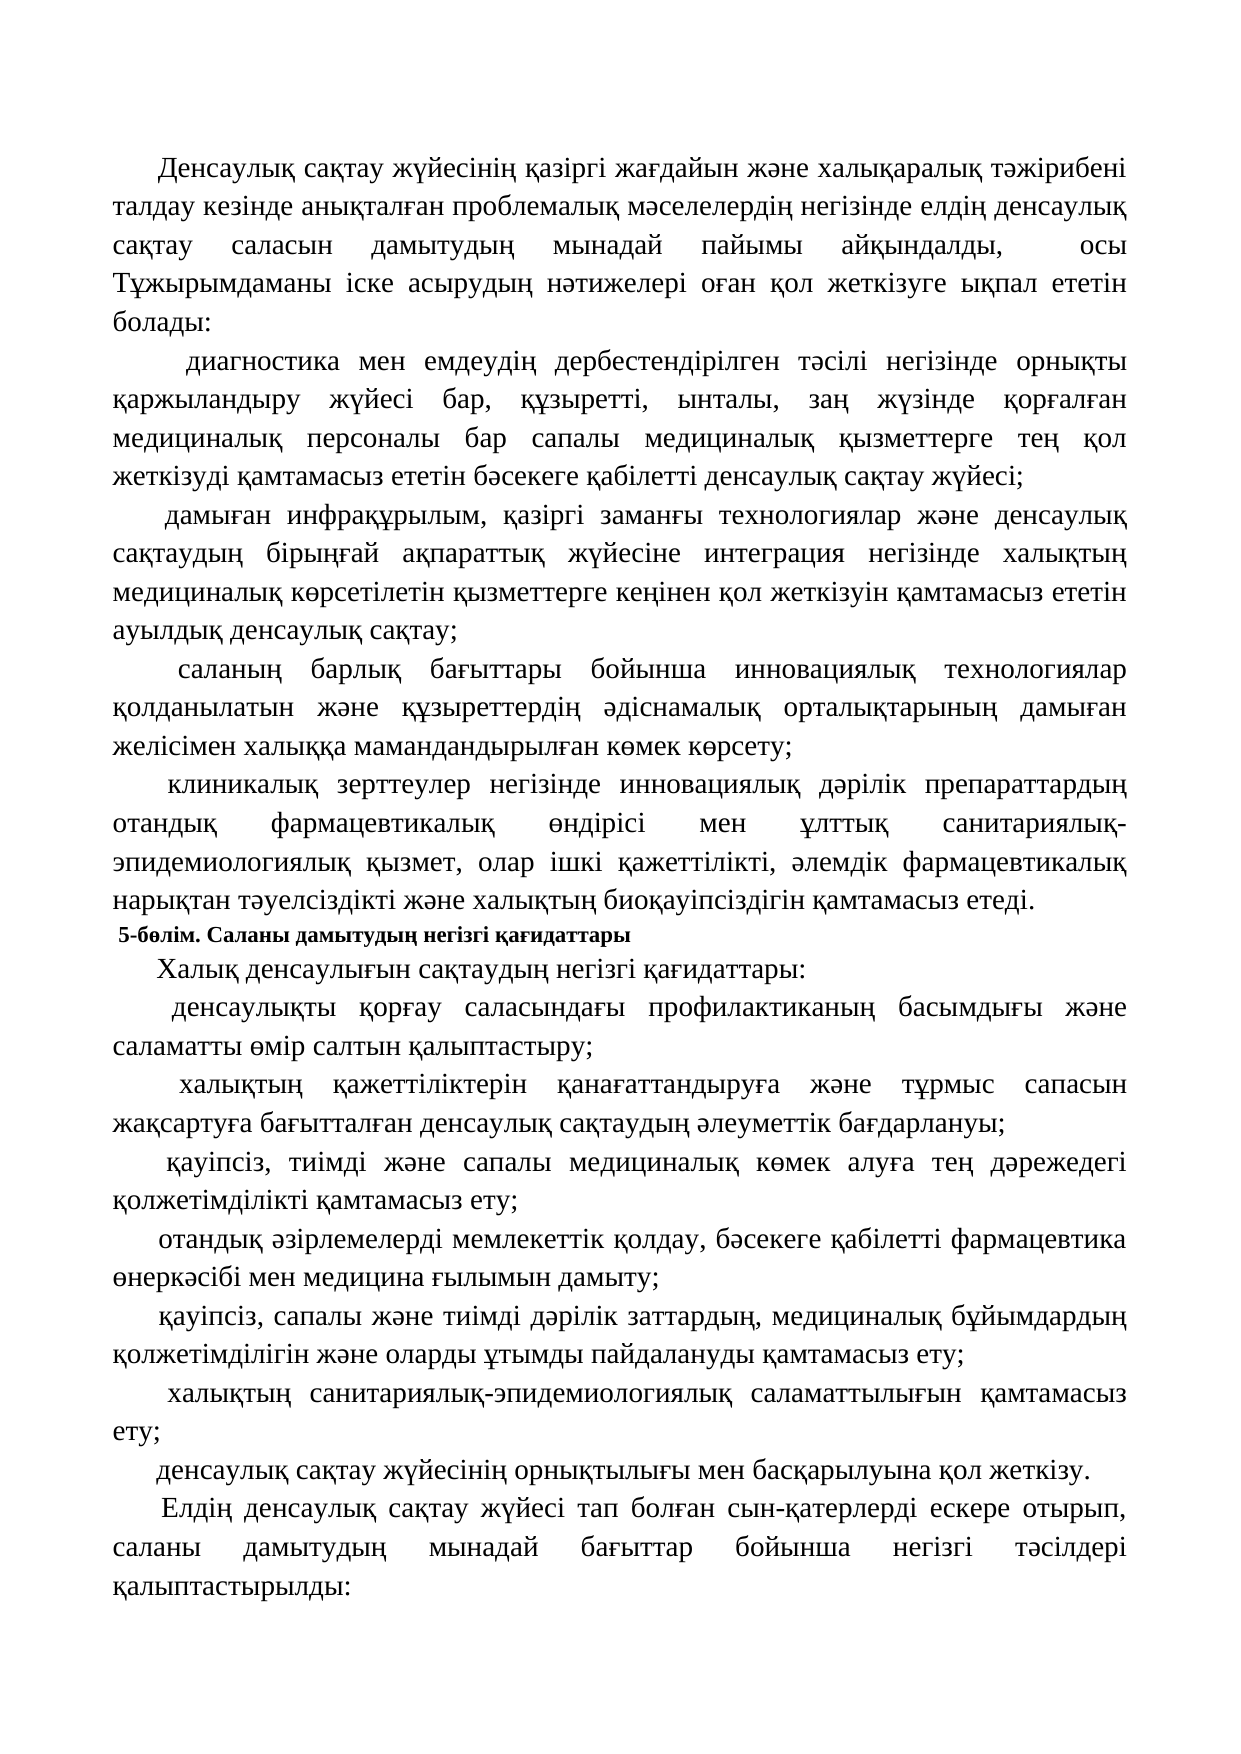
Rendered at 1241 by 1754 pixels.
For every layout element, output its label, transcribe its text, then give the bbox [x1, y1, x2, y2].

text саланың барлық бағыттары бойынша инновациялық технологиялар қолданылатын және құзыреттердің әдіснамалық орталықтарының дамыған желісімен халыққа мамандандырылған көмек көрсету; [112, 651, 1128, 762]
text клиникалық зерттеулер негізінде инновациялық дәрілік препараттардың отандық фармацевтикалық өндірісі мен ұлттық санитариялық-эпидемиологиялық қызмет, олар ішкі қажеттілікті, әлемдік фармацевтикалық нарықтан тәуелсіздікті және халықтың биоқауіпсіздігін қамтамасыз етеді. [112, 767, 1128, 916]
text Халық денсаулығын сақтаудың негізгі қағидаттары: [112, 951, 1128, 984]
text 5-бөлім. Саланы дамытудың негізгі қағидаттары [112, 921, 1128, 947]
text диагностика мен емдеудің дербестендірілген тәсілі негізінде орнықты қаржыландыру жүйесі бар, құзыретті, ынталы, заң жүзінде қорғалған медициналық персоналы бар сапалы медициналық қызметтерге тең қол жеткізуді қамтамасыз ететін бәсекеге қабілетті денсаулық сақтау жүйесі; [112, 343, 1128, 492]
text отандық әзірлемелерді мемлекеттік қолдау, бәсекеге қабілетті фармацевтика өнеркәсібі мен медицина ғылымын дамыту; [112, 1221, 1128, 1293]
text денсаулықты қорғау саласындағы профилактиканың басымдығы және саламатты өмір салтын қалыптастыру; [112, 989, 1128, 1062]
text халықтың қажеттіліктерін қанағаттандыруға және тұрмыс сапасын жақсартуға бағытталған денсаулық сақтаудың әлеуметтік бағдарлануы; [112, 1067, 1128, 1139]
text халықтың санитариялық-эпидемиологиялық саламаттылығын қамтамасыз ету; [112, 1375, 1128, 1447]
text қауіпсіз, тиімді және сапалы медициналық көмек алуға тең дәрежедегі қолжетімділікті қамтамасыз ету; [112, 1144, 1128, 1216]
text дамыған инфрақұрылым, қазіргі заманғы технологиялар және денсаулық сақтаудың бірыңғай ақпараттық жүйесіне интеграция негізінде халықтың медициналық көрсетілетін қызметтерге кеңінен қол жеткізуін қамтамасыз ететін ауылдық денсаулық сақтау; [112, 497, 1128, 646]
text Денсаулық сақтау жүйесінің қазіргі жағдайын және халықаралық тәжірибені талдау кезінде анықталған проблемалық мәселелердің негізінде елдің денсаулық сақтау саласын дамытудың мынадай пайымы айқындалды, осы Тұжырымдаманы іске асырудың нәтижелері оған қол жеткізуге ықпал ететін болады: [112, 150, 1128, 338]
text қауіпсіз, сапалы және тиімді дәрілік заттардың, медициналық бұйымдардың қолжетімділігін және оларды ұтымды пайдалануды қамтамасыз ету; [112, 1298, 1128, 1370]
text Елдің денсаулық сақтау жүйесі тап болған сын-қатерлерді ескере отырып, саланы дамытудың мынадай бағыттар бойынша негізгі тәсілдері қалыптастырылды: [112, 1491, 1128, 1601]
text денсаулық сақтау жүйесінің орнықтылығы мен басқарылуына қол жеткізу. [112, 1452, 1128, 1486]
